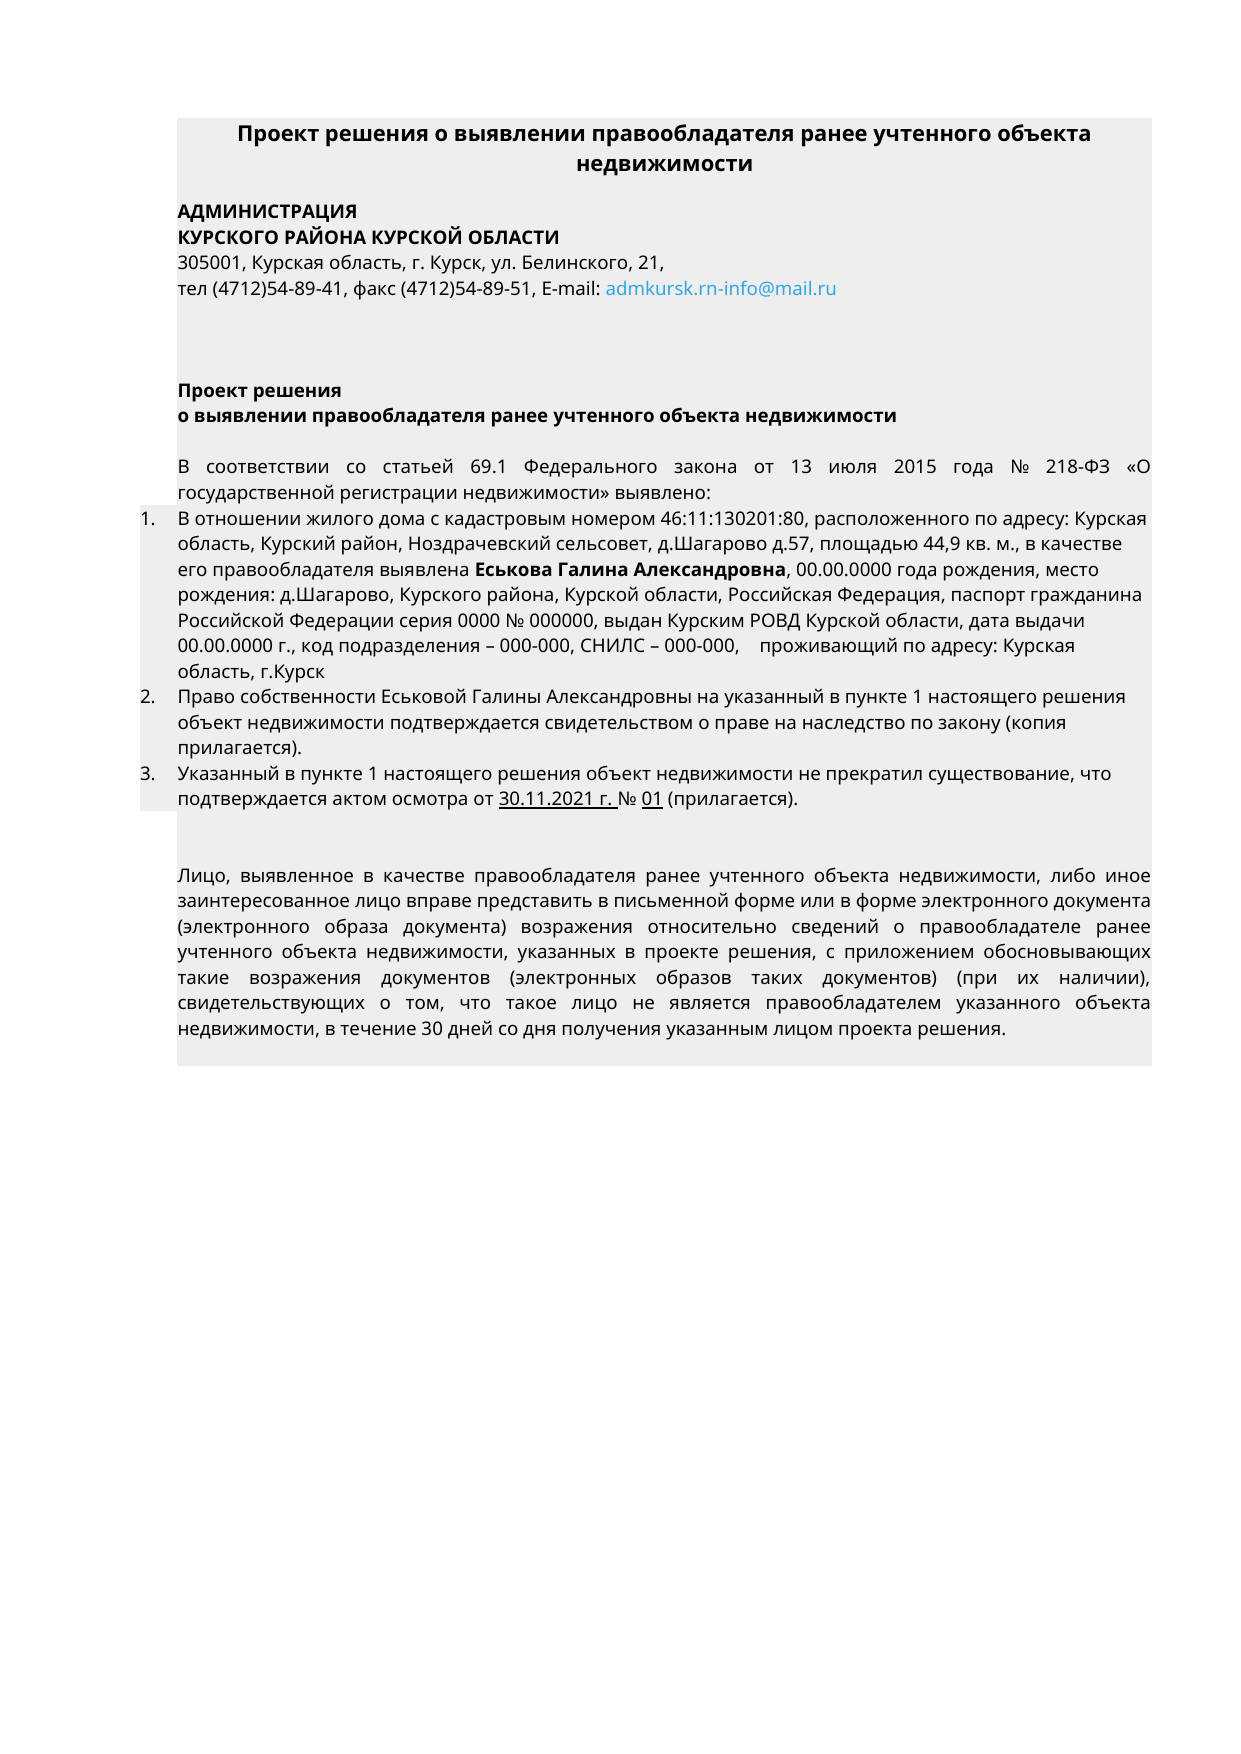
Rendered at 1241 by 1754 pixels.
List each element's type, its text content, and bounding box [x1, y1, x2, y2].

text Проект решения [177, 377, 1152, 403]
list Указанный в пункте 1 настоящего решения объект недвижимости не прекратил существование, что подтверждается актом осмотра от 30.11.2021 г. № 01 (прилагается). [140, 760, 1152, 811]
text о выявлении правообладателя ранее учтенного объекта недвижимости [177, 403, 1152, 428]
text Лицо, выявленное в качестве правообладателя ранее учтенного объекта недвижимости, либо иное заинтересованное лицо вправе представить в письменной форме или в форме электронного документа (электронного образа документа) возражения относительно сведений о правообладателе ранее учтенного объекта недвижимости, указанных в проекте решения, с приложением обосновывающих такие возражения документов (электронных образов таких документов) (при их наличии), свидетельствующих о том, что такое лицо не является правообладателем указанного объекта недвижимости, в течение 30 дней со дня получения указанным лицом проекта решения. [177, 862, 1152, 1041]
text В соответствии со статьей 69.1 Федерального закона от 13 июля 2015 года № 218-ФЗ «О государственной регистрации недвижимости» выявлено: [177, 454, 1152, 505]
list Право собственности Еськовой Галины Александровны на указанный в пункте 1 настоящего решения объект недвижимости подтверждается свидетельством о праве на наследство по закону (копия прилагается). [140, 683, 1152, 760]
text тел (4712)54-89-41, факс (4712)54-89-51, E-mail: admkursk.rn-info@mail.ru [177, 275, 1152, 301]
text Проект решения о выявлении правообладателя ранее учтенного объекта недвижимости [177, 118, 1152, 178]
text АДМИНИСТРАЦИЯ [177, 198, 1152, 224]
text КУРСКОГО РАЙОНА КУРСКОЙ ОБЛАСТИ [177, 224, 1152, 249]
list В отношении жилого дома с кадастровым номером 46:11:130201:80, расположенного по адресу: Курская область, Курский район, Ноздрачевский сельсовет, д.Шагарово д.57, площадью 44,9 кв. м., в качестве его правообладателя выявлена Еськова Галина Александровна, 00.00.0000 года рождения, место рождения: д.Шагарово, Курского района, Курской области, Российская Федерация, паспорт гражданина Российской Федерации серия 0000 № 000000, выдан Курским РОВД Курской области, дата выдачи 00.00.0000 г., код подразделения – 000-000, СНИЛС – 000-000, проживающий по адресу: Курская область, г.Курск [140, 505, 1152, 683]
text 305001, Курская область, г. Курск, ул. Белинского, 21, [177, 249, 1152, 275]
